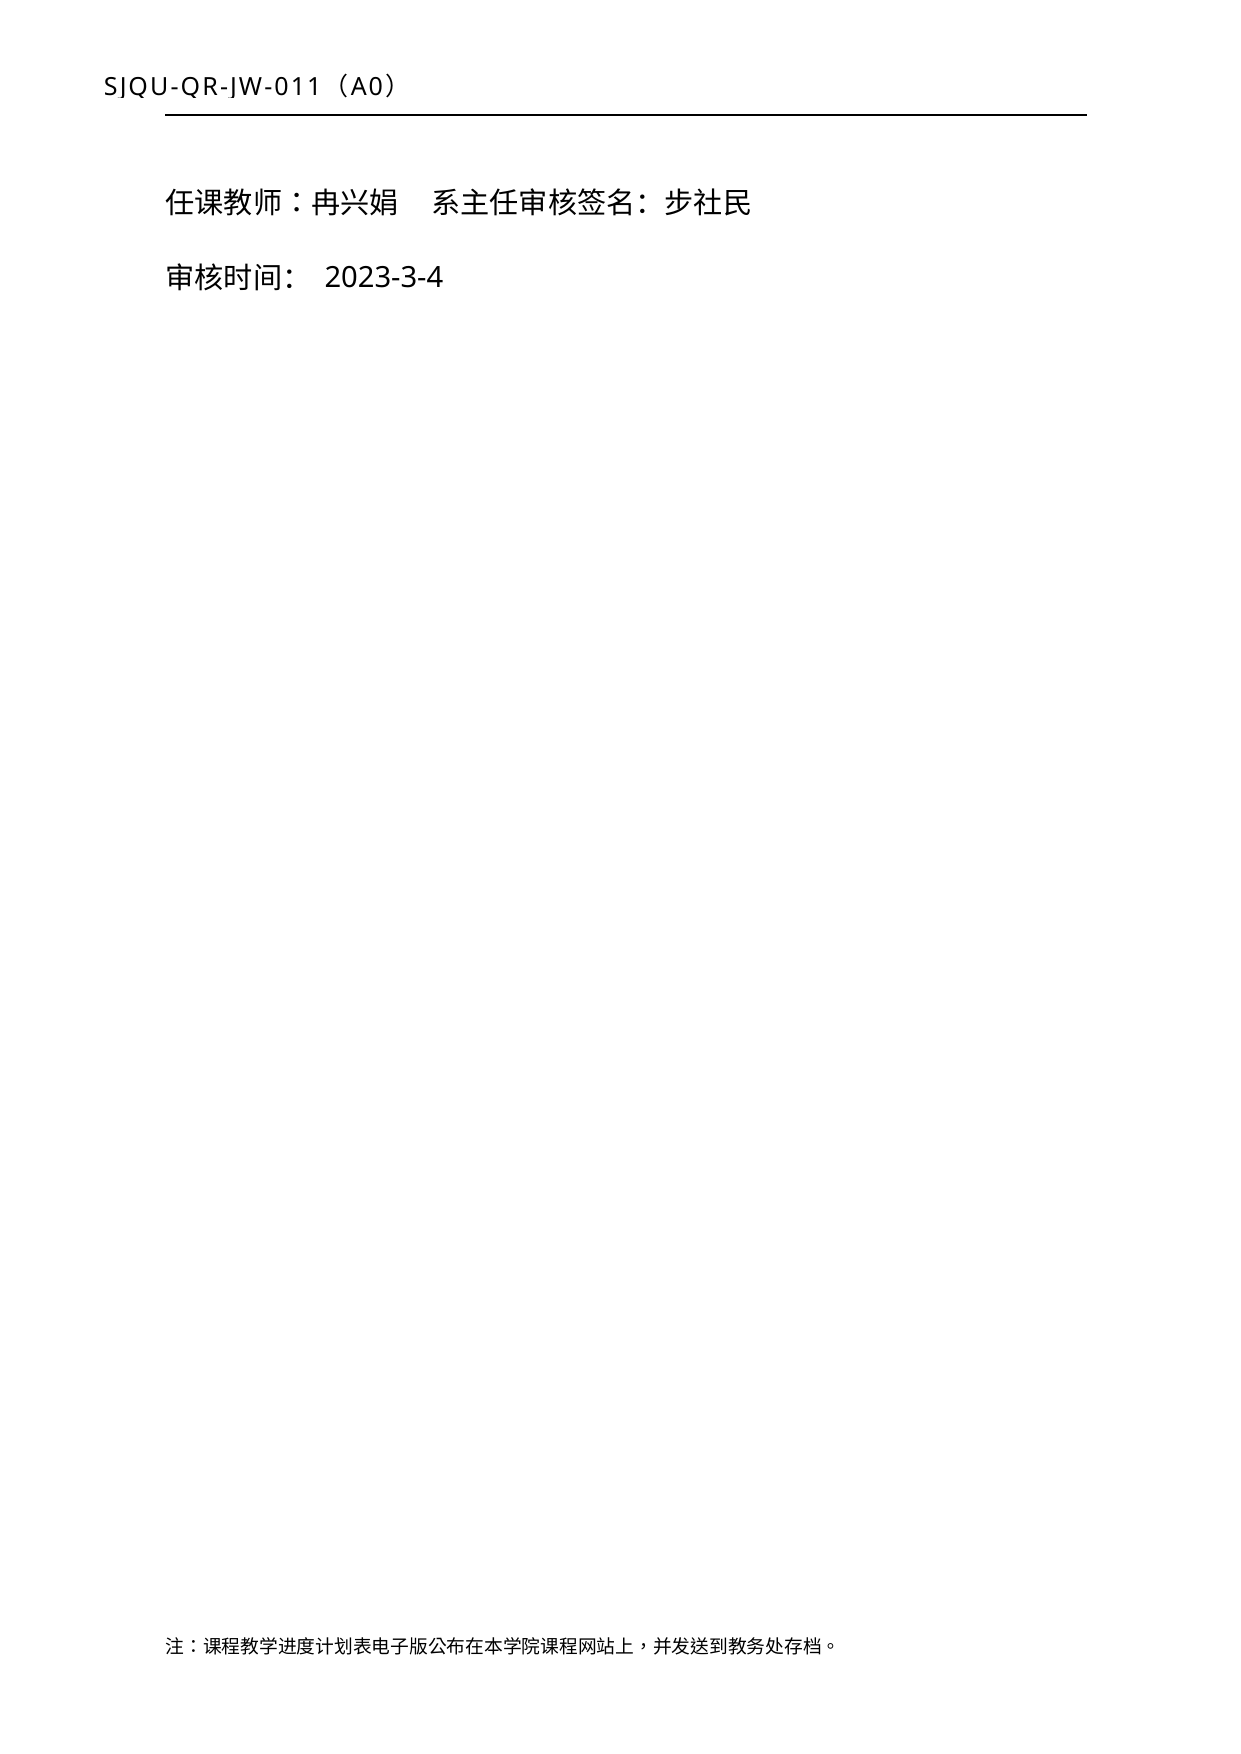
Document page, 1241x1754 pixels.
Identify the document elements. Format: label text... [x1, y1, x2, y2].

text 审核时间： 2023-3-4 [165, 224, 1087, 299]
text 任课教师：冉兴娟 系主任审核签名：步社民 [165, 149, 1087, 224]
